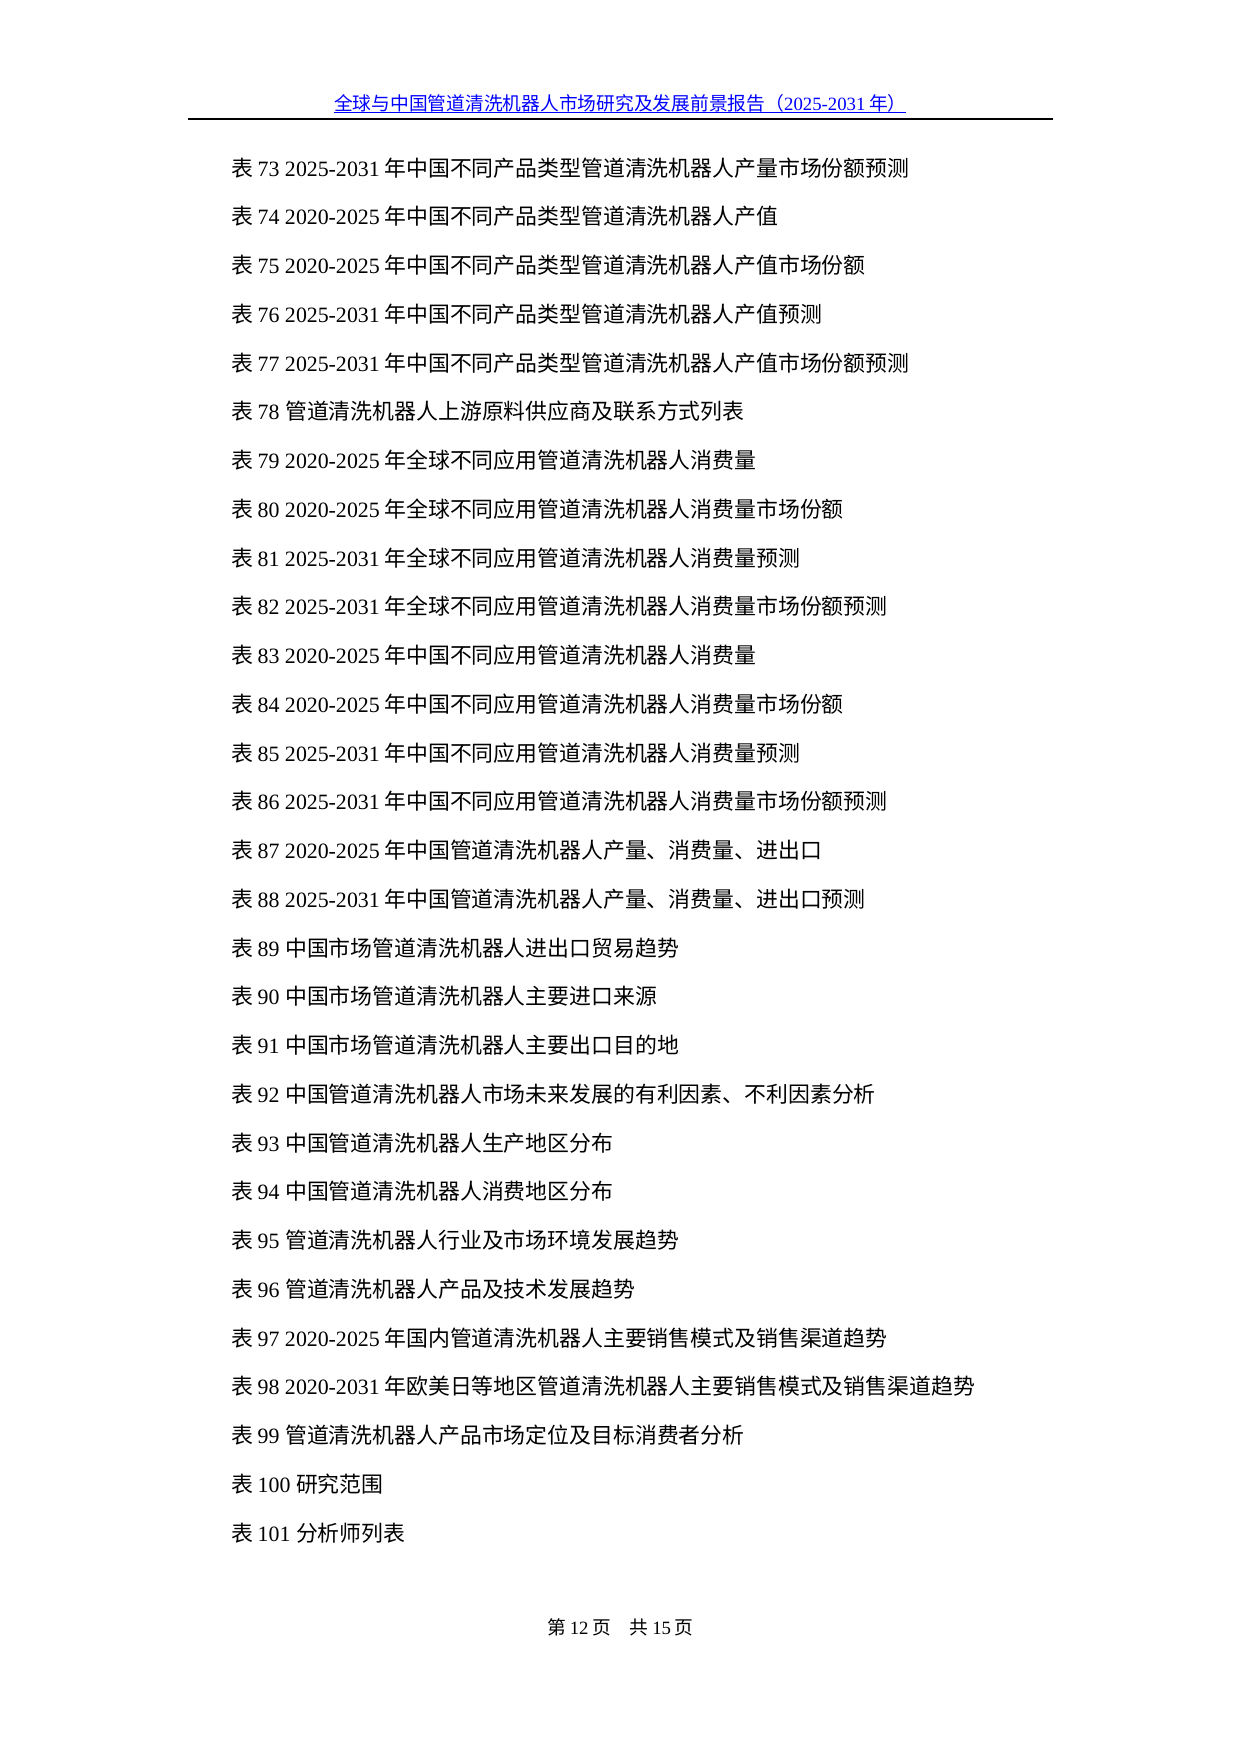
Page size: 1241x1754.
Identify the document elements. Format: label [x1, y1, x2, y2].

text [187, 150, 1053, 1548]
